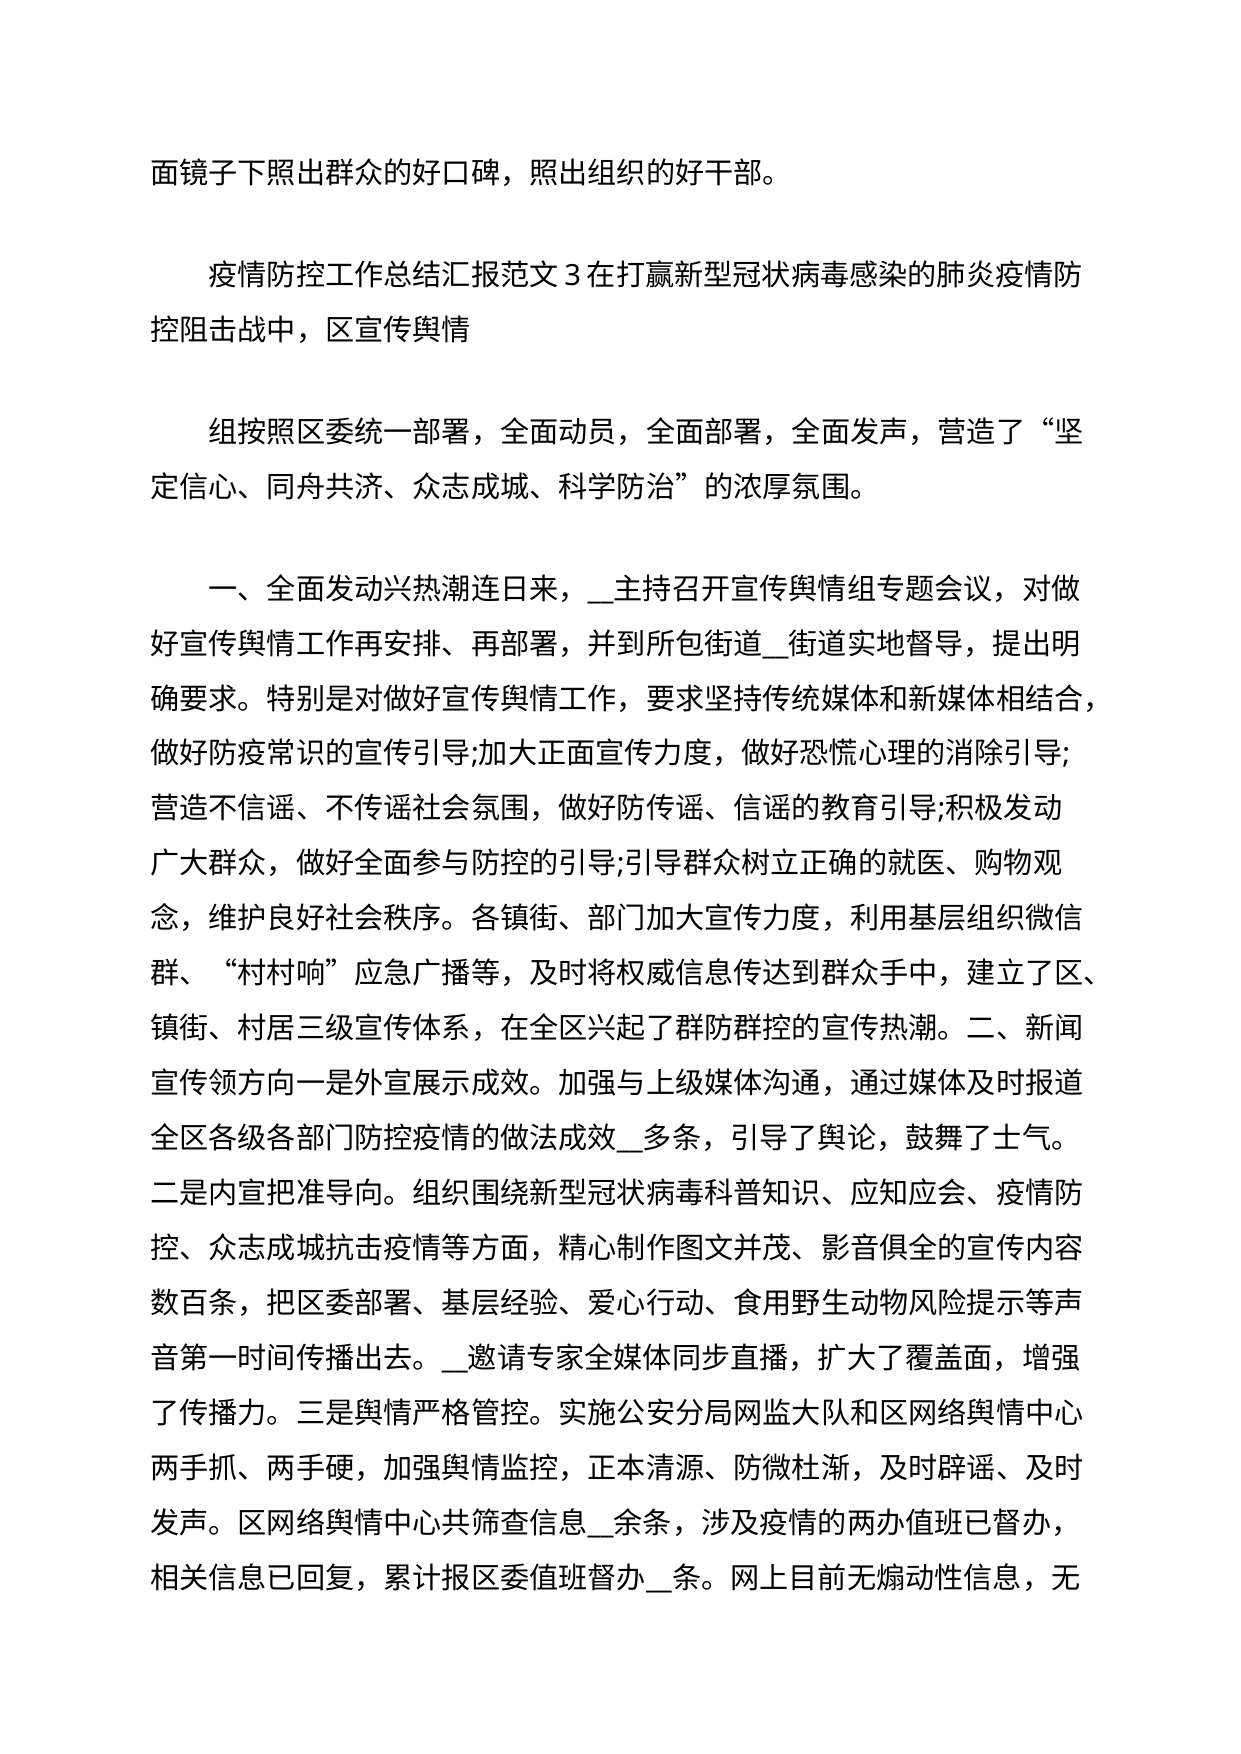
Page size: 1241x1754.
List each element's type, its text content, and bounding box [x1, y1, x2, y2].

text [150, 150, 1090, 192]
text 组按照区委统一部署，全面动员，全面部署，全面发声，营造了“坚定信心、同舟共济、众志成城、科学防治”的浓厚氛围。 [150, 408, 1090, 506]
text 疫情防控工作总结汇报范文3在打赢新型冠状病毒感染的肺炎疫情防控阻击战中，区宣传舆情 [150, 252, 1090, 349]
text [150, 565, 1090, 1597]
